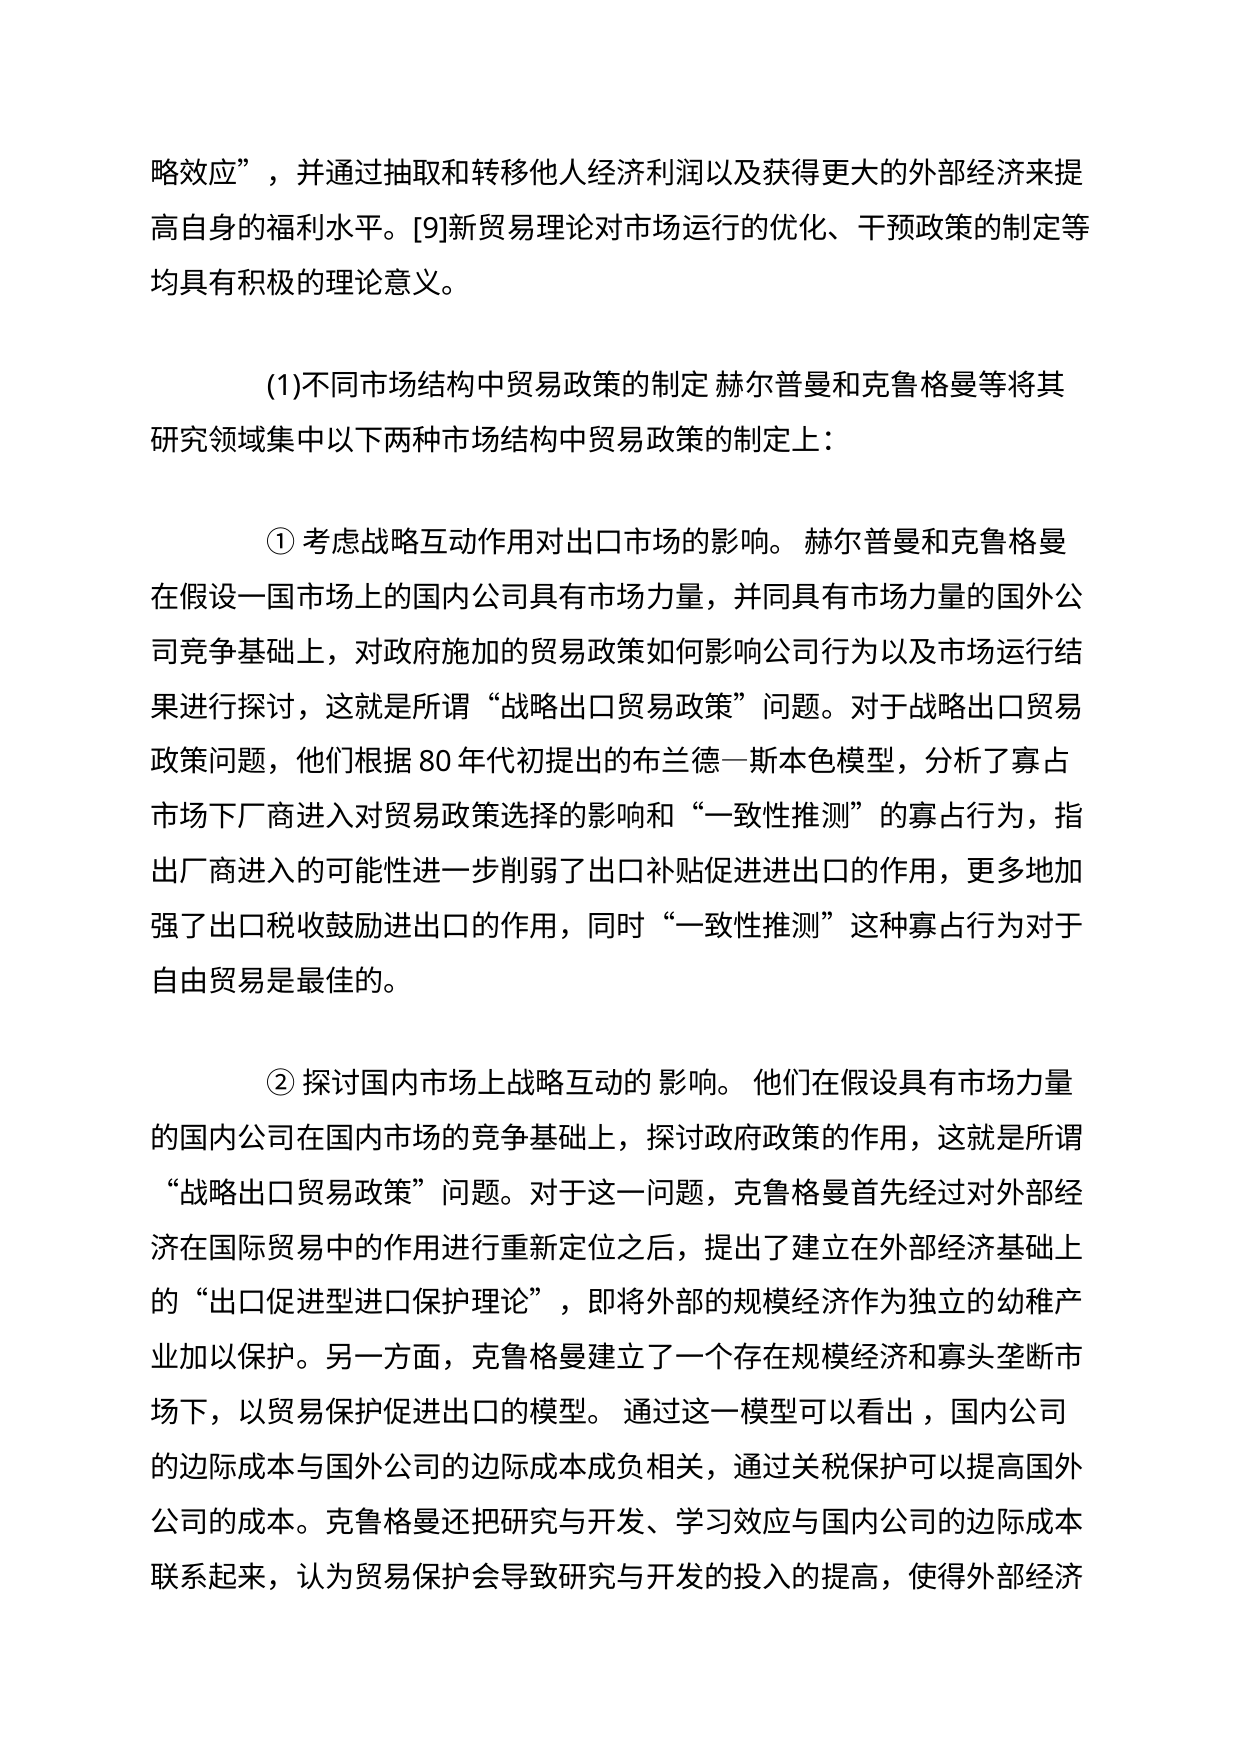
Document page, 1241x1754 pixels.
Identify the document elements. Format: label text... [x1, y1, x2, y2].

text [150, 1059, 1090, 1596]
text (1)不同市场结构中贸易政策的制定 赫尔普曼和克鲁格曼等将其研究领域集中以下两种市场结构中贸易政策的制定上： [150, 362, 1090, 459]
text ① 考虑战略互动作用对出口市场的影响。 赫尔普曼和克鲁格曼在假设一国市场上的国内公司具有市场力量，并同具有市场力量的国外公司竞争基础上，对政府施加的贸易政策如何影响公司行为以及市场运行结果进行探讨，这就是所谓“战略出口贸易政策”问题。对于战略出口贸易政策问题，他们根据80年代初提出的布兰德—斯本色模型，分析了寡占市场下厂商进入对贸易政策选择的影响和“一致性推测”的寡占行为，指出厂商进入的可能性进一步削弱了出口补贴促进进出口的作用，更多地加强了出口税收鼓励进出口的作用，同时“一致性推测”这种寡占行为对于自由贸易是最佳的。 [150, 518, 1090, 1000]
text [150, 150, 1090, 302]
